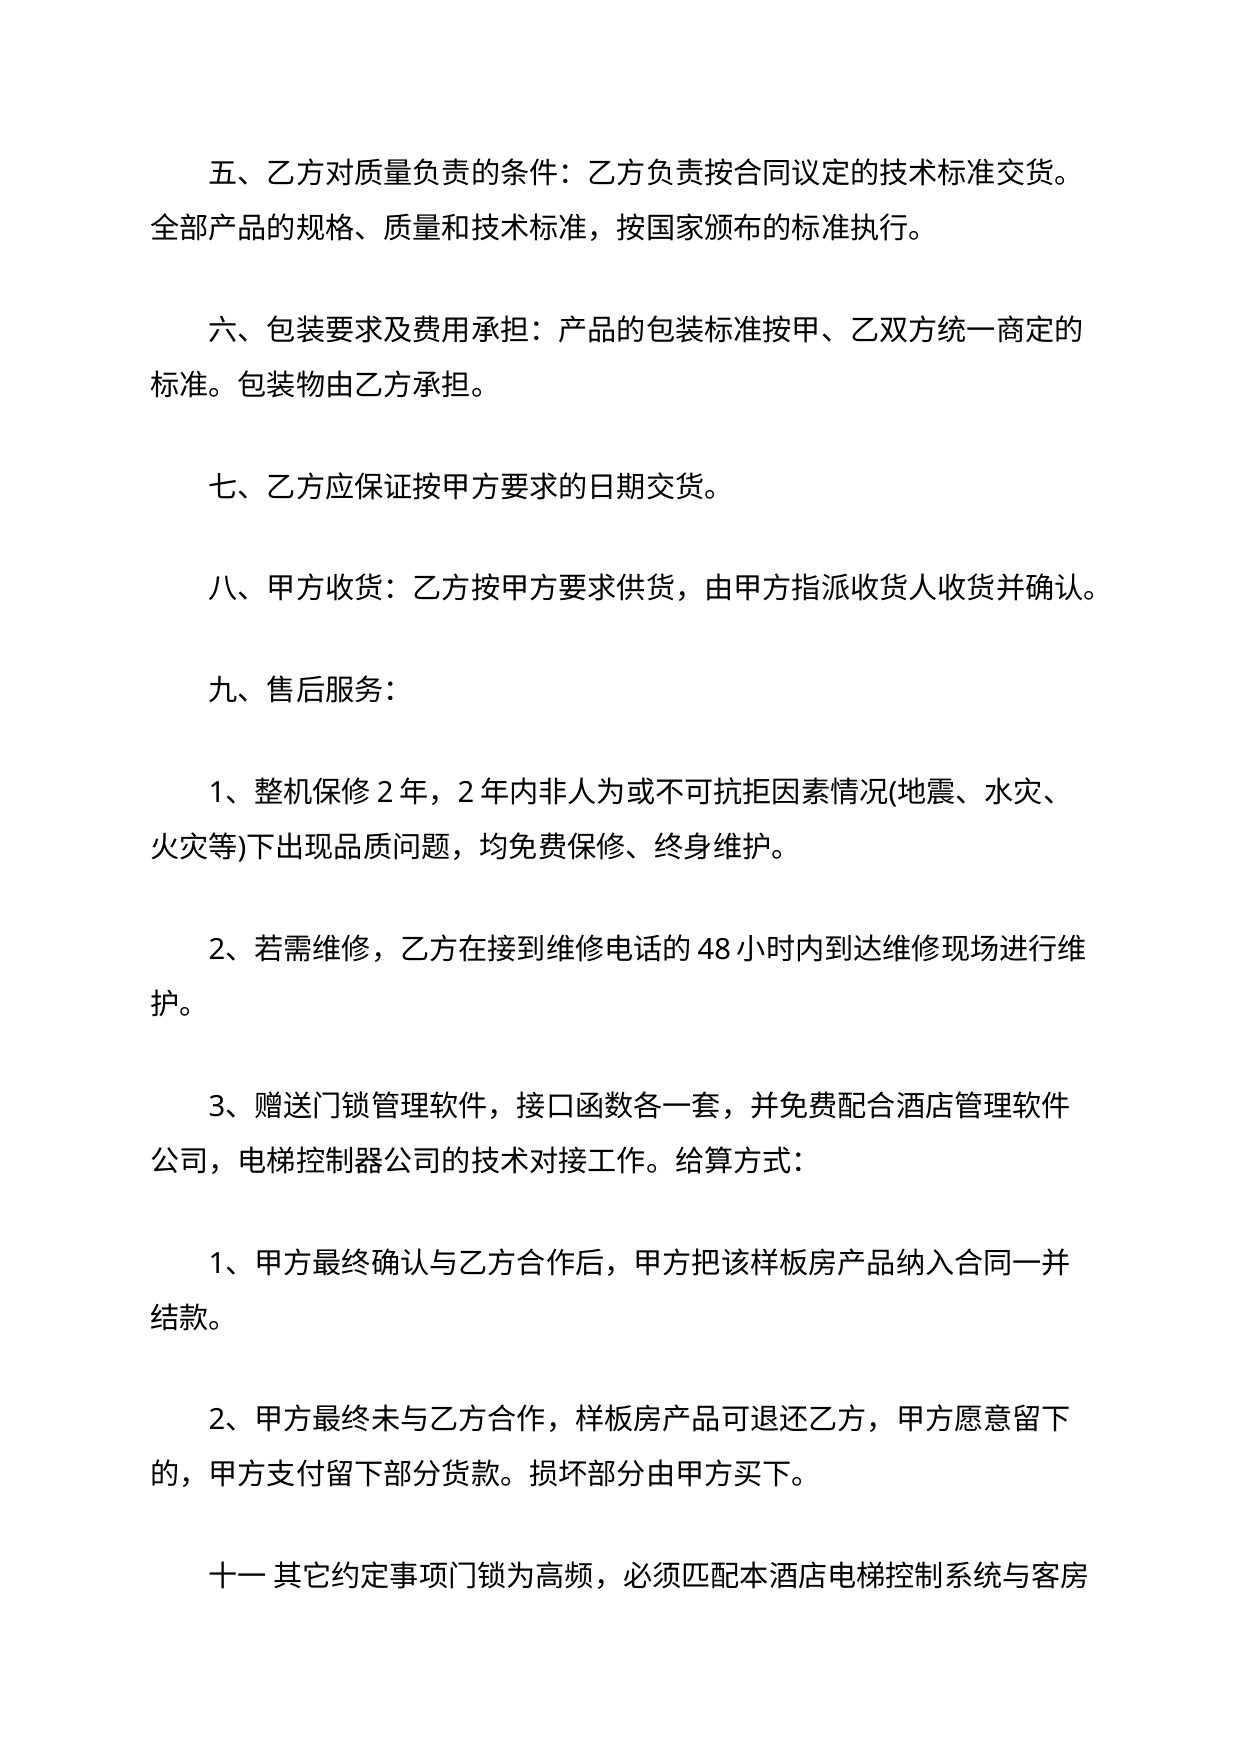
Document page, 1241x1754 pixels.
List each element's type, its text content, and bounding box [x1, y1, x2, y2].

text 六、包装要求及费用承担：产品的包装标准按甲、乙双方统一商定的标准。包装物由乙方承担。 [150, 307, 1090, 404]
text 2、甲方最终未与乙方合作，样板房产品可退还乙方，甲方愿意留下的，甲方支付留下部分货款。损坏部分由甲方买下。 [150, 1396, 1090, 1493]
text 八、甲方收货：乙方按甲方要求供货，由甲方指派收货人收货并确认。 [150, 565, 1090, 607]
text 1、甲方最终确认与乙方合作后，甲方把该样板房产品纳入合同一并结款。 [150, 1239, 1090, 1336]
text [150, 1553, 1090, 1595]
text 五、乙方对质量负责的条件：乙方负责按合同议定的技术标准交货。全部产品的规格、质量和技术标准，按国家颁布的标准执行。 [150, 150, 1090, 247]
text 1、整机保修2年，2年内非人为或不可抗拒因素情况(地震、水灾、火灾等)下出现品质问题，均免费保修、终身维护。 [150, 769, 1090, 866]
text 九、售后服务： [150, 667, 1090, 709]
text 七、乙方应保证按甲方要求的日期交货。 [150, 463, 1090, 506]
text 2、若需维修，乙方在接到维修电话的48小时内到达维修现场进行维护。 [150, 926, 1090, 1023]
text 3、赠送门锁管理软件，接口函数各一套，并免费配合酒店管理软件公司，电梯控制器公司的技术对接工作。给算方式： [150, 1082, 1090, 1180]
